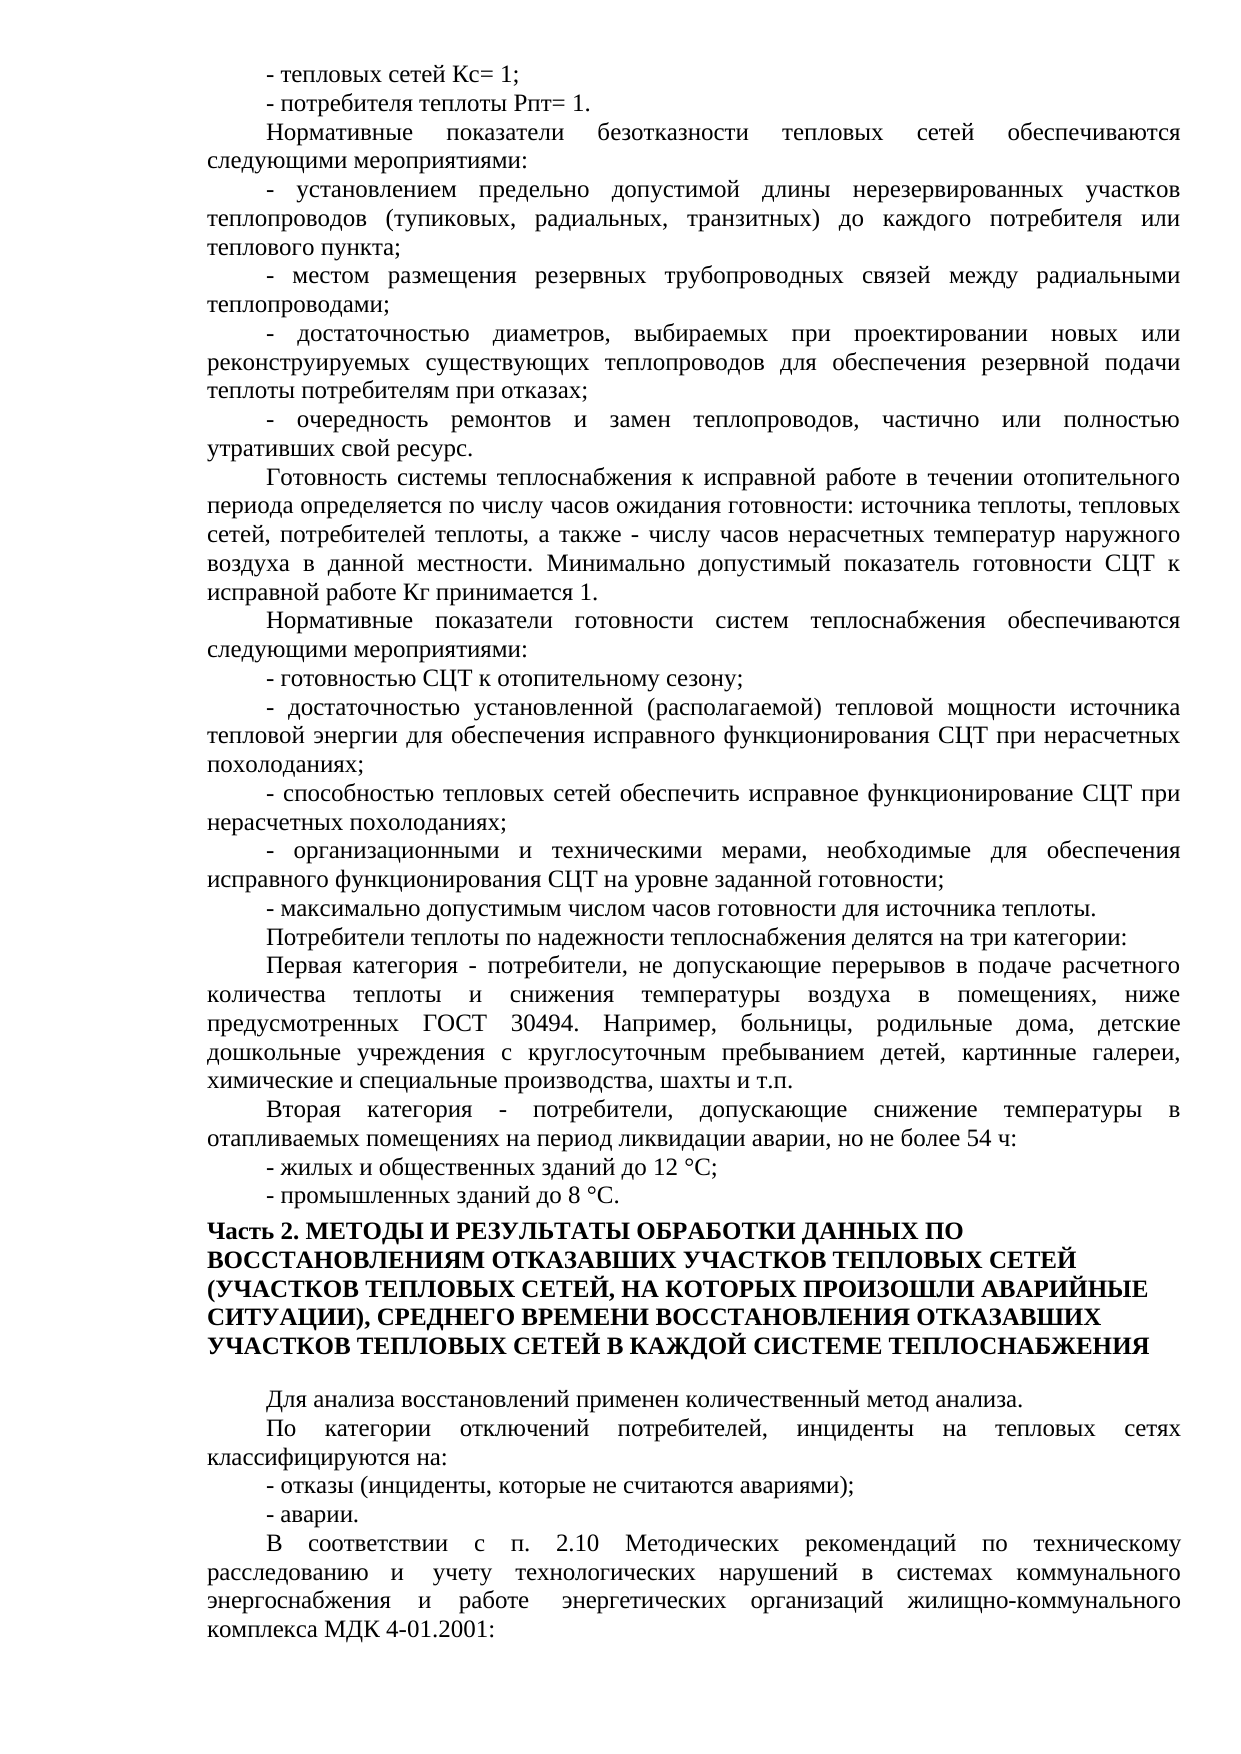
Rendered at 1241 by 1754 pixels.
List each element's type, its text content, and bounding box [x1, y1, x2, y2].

text Потребители теплоты по надежности теплоснабжения делятся на три категории: [207, 922, 1181, 950]
text Для анализа восстановлений применен количественный метод анализа. [207, 1384, 1181, 1413]
text - отказы (инциденты, которые не считаются авариями); [266, 1471, 1181, 1499]
text - тепловых сетей Кс= 1; [207, 59, 1181, 88]
text - готовностью СЦТ к отопительному сезону; [207, 663, 1181, 692]
text Первая категория - потребители, не допускающие перерывов в подаче расчетного количества теплоты и снижения температуры воздуха в помещениях, ниже предусмотренных ГОСТ 30494. Например, больницы, родильные дома, детские дошкольные учреждения с круглосуточным пребыванием детей, картинные галереи, химические и специальные производства, шахты и т.п. [207, 950, 1181, 1094]
text Готовность системы теплоснабжения к исправной работе в течении отопительного периода определяется по числу часов ожидания готовности: источника теплоты, тепловых сетей, потребителей теплоты, а также - числу часов нерасчетных температур наружного воздуха в данной местности. Минимально допустимый показатель готовности СЦТ к исправной работе Кг принимается 1. [207, 462, 1181, 605]
text - местом размещения резервных трубопроводных связей между радиальными теплопроводами; [207, 260, 1181, 318]
text - способностью тепловых сетей обеспечить исправное функционирование СЦТ при нерасчетных похолоданиях; [207, 778, 1181, 835]
text - максимально допустимым числом часов готовности для источника теплоты. [207, 893, 1181, 922]
text - аварии. [266, 1499, 1181, 1528]
text - жилых и общественных зданий до 12 °С; [207, 1152, 1181, 1180]
text Нормативные показатели готовности систем теплоснабжения обеспечиваются следующими мероприятиями: [207, 605, 1181, 663]
text - потребителя теплоты Рпт= 1. [207, 88, 1181, 117]
text - достаточностью установленной (располагаемой) тепловой мощности источника тепловой энергии для обеспечения исправного функционирования СЦТ при нерасчетных похолоданиях; [207, 692, 1181, 778]
text Часть 2. МЕТОДЫ И РЕЗУЛЬТАТЫ ОБРАБОТКИ ДАННЫХ ПО ВОССТАНОВЛЕНИЯМ ОТКАЗАВШИХ УЧАСТКОВ ТЕПЛОВЫХ СЕТЕЙ (УЧАСТКОВ ТЕПЛОВЫХ СЕТЕЙ, НА КОТОРЫХ ПРОИЗОШЛИ АВАРИЙНЫЕ СИТУАЦИИ), СРЕДНЕГО ВРЕМЕНИ ВОССТАНОВЛЕНИЯ ОТКАЗАВШИХ УЧАСТКОВ ТЕПЛОВЫХ СЕТЕЙ В КАЖДОЙ СИСТЕМЕ ТЕПЛОСНАБЖЕНИЯ [207, 1216, 1181, 1360]
text - достаточностью диаметров, выбираемых при проектировании новых или реконструируемых существующих теплопроводов для обеспечения резервной подачи теплоты потребителям при отказах; [207, 318, 1181, 404]
text - организационными и техническими мерами, необходимые для обеспечения исправного функционирования СЦТ на уровне заданной готовности; [207, 835, 1181, 893]
text Нормативные показатели безотказности тепловых сетей обеспечиваются следующими мероприятиями: [207, 117, 1181, 174]
text - установлением предельно допустимой длины нерезервированных участков теплопроводов (тупиковых, радиальных, транзитных) до каждого потребителя или теплового пункта; [207, 174, 1181, 260]
text По категории отключений потребителей, инциденты на тепловых сетях классифицируются на: [207, 1413, 1181, 1471]
text Вторая категория - потребители, допускающие снижение температуры в отапливаемых помещениях на период ликвидации аварии, но не более 54 ч: [207, 1094, 1181, 1152]
text В соответствии с п. 2.10 Методических рекомендаций по техническому расследованию и учету технологических нарушений в системах коммунального энергоснабжения и работе энергетических организаций жилищно-коммунального комплекса МДК 4-01.2001: [207, 1528, 1181, 1643]
text - очередность ремонтов и замен теплопроводов, частично или полностью утративших свой ресурс. [207, 404, 1181, 462]
text - промышленных зданий до 8 °С. [207, 1180, 1181, 1209]
